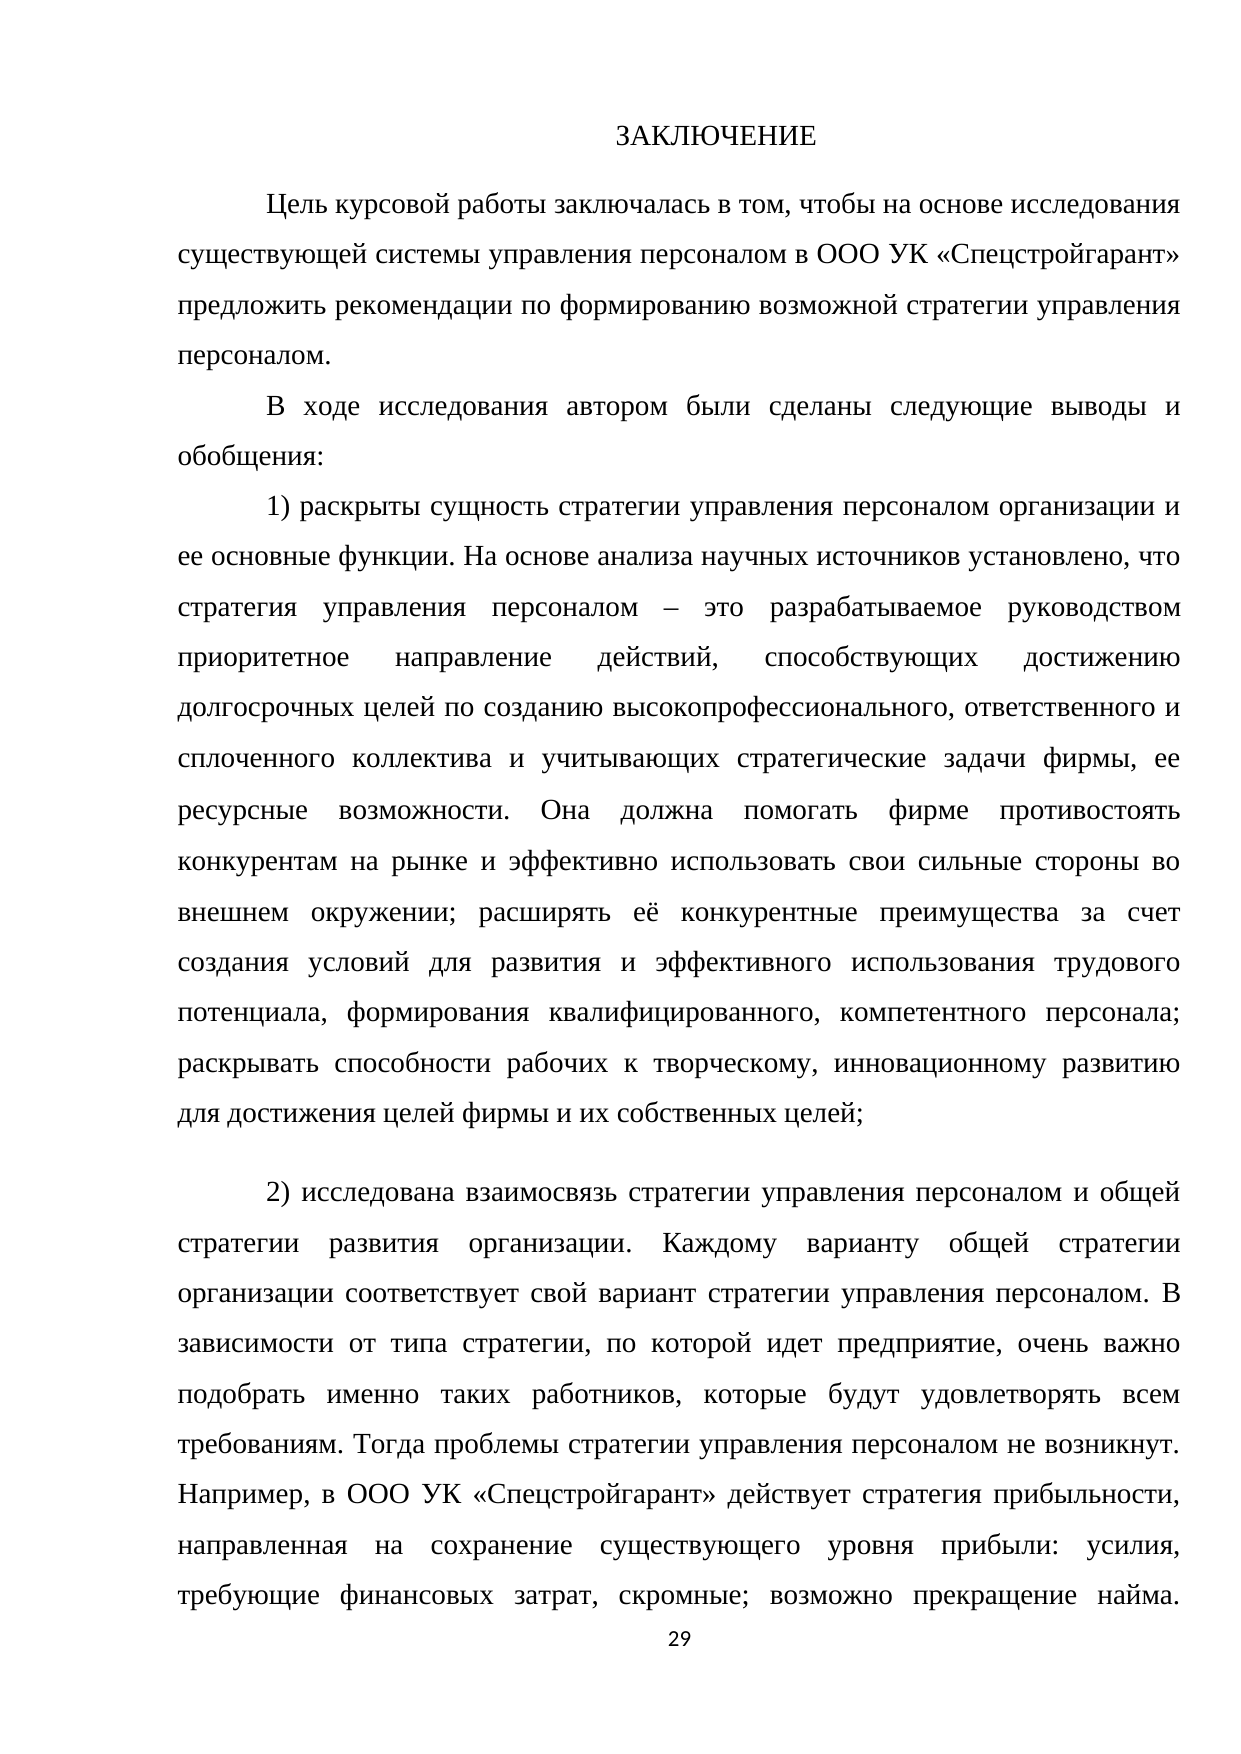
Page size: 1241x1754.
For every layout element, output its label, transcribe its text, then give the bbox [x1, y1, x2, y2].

text ЗАКЛЮЧЕНИЕ [177, 118, 1181, 152]
text Цель курсовой работы заключалась в том, чтобы на основе исследования существующей системы управления персоналом в ООО УК «Спецстройгарант» предложить рекомендации по формированию возможной стратегии управления персоналом. [177, 186, 1181, 371]
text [177, 1174, 1181, 1611]
text 1) раскрыты сущность стратегии управления персоналом организации и ее основные функции. На основе анализа научных источников установлено, что стратегия управления персоналом – это разрабатываемое руководством приоритетное направление действий, способствующих достижению долгосрочных целей по созданию высокопрофессионального, ответственного и сплоченного коллектива и учитывающих стратегические задачи фирмы, ее ресурсные возможности. Она должна помогать фирме противостоять конкурентам на рынке и эффективно использовать свои сильные стороны во внешнем окружении; расширять её конкурентные преимущества за счет создания условий для развития и эффективного использования трудового потенциала, формирования квалифицированного, компетентного персонала; раскрывать способности рабочих к творческому, инновационному развитию для достижения целей фирмы и их собственных целей; [177, 488, 1181, 1129]
text В ходе исследования автором были сделаны следующие выводы и обобщения: [177, 388, 1181, 471]
